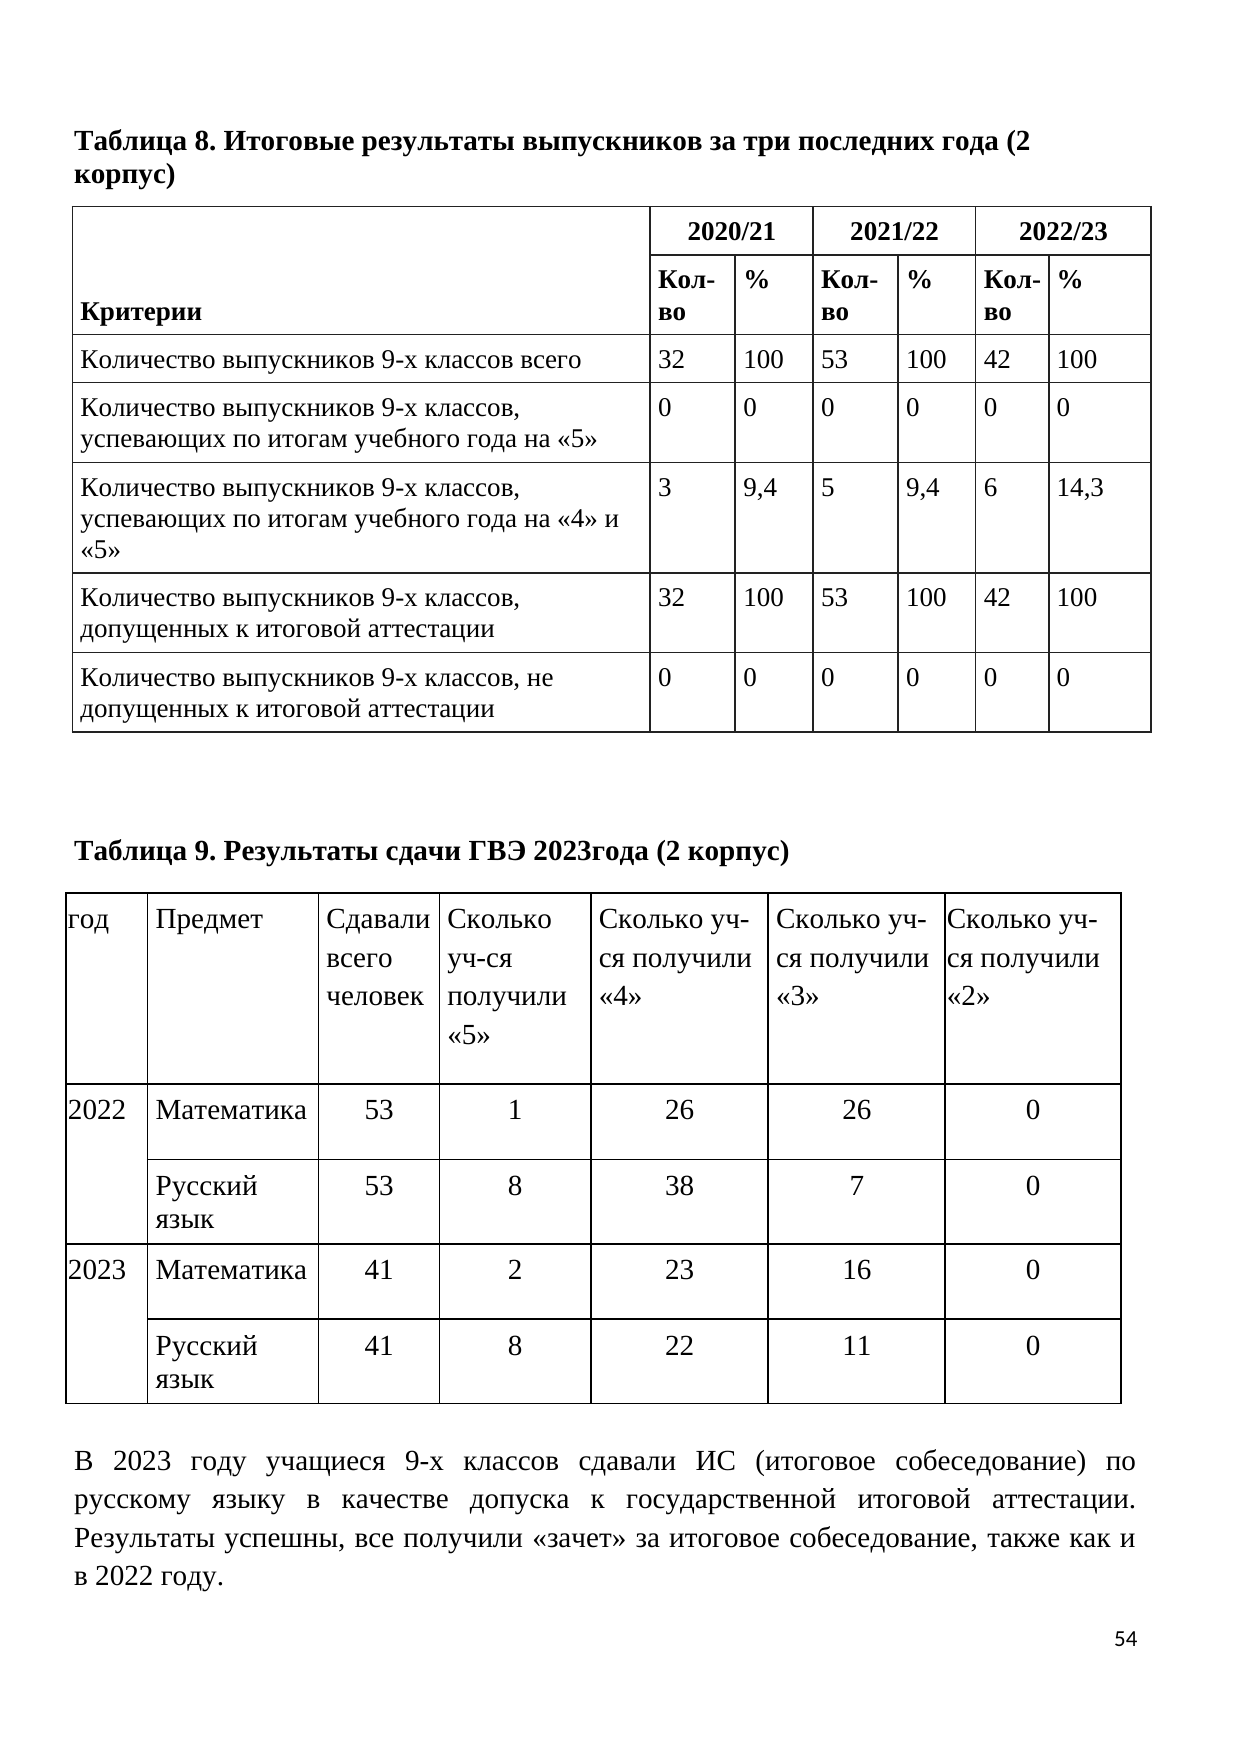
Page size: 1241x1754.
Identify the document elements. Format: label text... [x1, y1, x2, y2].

table_cell 23 [592, 1245, 767, 1318]
table_cell 2 [440, 1245, 590, 1318]
table_cell Русский язык [148, 1160, 318, 1243]
table_cell 8 [440, 1320, 590, 1402]
table_header год [67, 894, 147, 1083]
table_cell Количество выпускников 9-х классов, не допущенных к итоговой аттестации [73, 653, 649, 731]
table_cell 9,4 [899, 463, 975, 572]
table_cell 0 [976, 383, 1048, 461]
table_cell 1 [440, 1085, 590, 1158]
table_cell 0 [946, 1320, 1120, 1402]
table_cell 0 [814, 653, 897, 731]
table_cell 42 [976, 335, 1048, 382]
table_cell 14,3 [1050, 463, 1150, 572]
table_cell 53 [814, 574, 897, 651]
text В 2023 году учащиеся 9-х классов сдавали ИС (итоговое собеседование) по русскому языку в качестве допуска к государственной итоговой аттестации. Результаты успешны, все получили «зачет» за итоговое собеседование, также как и в 2022 году. [74, 1443, 1137, 1592]
table_cell 0 [814, 383, 897, 461]
table_cell 5 [814, 463, 897, 572]
table_cell Количество выпускников 9-х классов, успевающих по итогам учебного года на «5» [73, 383, 649, 461]
table_cell Количество выпускников 9-х классов, допущенных к итоговой аттестации [73, 574, 649, 651]
table_cell 0 [651, 383, 734, 461]
table_cell 100 [736, 574, 812, 651]
table_cell 7 [769, 1160, 944, 1243]
table_cell 0 [899, 383, 975, 461]
table_cell 0 [899, 653, 975, 731]
table_header Критерии [73, 207, 649, 333]
table_cell 0 [976, 653, 1048, 731]
table_cell 100 [899, 335, 975, 382]
table_cell 53 [814, 335, 897, 382]
table_cell Кол-во [651, 256, 734, 333]
table_cell 100 [1050, 335, 1150, 382]
table_cell Математика [148, 1245, 318, 1318]
table_cell Количество выпускников 9-х классов всего [73, 335, 649, 382]
table_cell 0 [1050, 653, 1150, 731]
table_header Сколько уч-ся получили «5» [440, 894, 590, 1083]
table_cell 8 [440, 1160, 590, 1243]
table_header Сколько уч-ся получили «4» [592, 894, 767, 1083]
table_cell Количество выпускников 9-х классов, успевающих по итогам учебного года на «4» и «5» [73, 463, 649, 572]
table_cell 11 [769, 1320, 944, 1402]
table_cell 0 [736, 653, 812, 731]
table_cell 53 [319, 1085, 439, 1158]
table_cell 41 [319, 1320, 439, 1402]
table_cell Математика [148, 1085, 318, 1158]
text Таблица 8. Итоговые результаты выпускников за три последних года (2 корпус) [74, 123, 1137, 190]
table_cell 53 [319, 1160, 439, 1243]
table_cell % [899, 256, 975, 333]
table_cell 0 [1050, 383, 1150, 461]
table_cell 9,4 [736, 463, 812, 572]
table_cell 2022 [67, 1085, 147, 1243]
text Таблица 9. Результаты сдачи ГВЭ 2023года (2 корпус) [74, 833, 1137, 866]
table_cell 32 [651, 335, 734, 382]
table_cell 22 [592, 1320, 767, 1402]
table_cell 38 [592, 1160, 767, 1243]
table_cell Кол-во [976, 256, 1048, 333]
table_cell 41 [319, 1245, 439, 1318]
table_cell % [736, 256, 812, 333]
table_cell 26 [592, 1085, 767, 1158]
table_header 2022/23 [976, 207, 1150, 254]
table_cell 0 [736, 383, 812, 461]
table_cell 32 [651, 574, 734, 651]
table_cell 0 [946, 1245, 1120, 1318]
table_header 2021/22 [814, 207, 975, 254]
table_cell 6 [976, 463, 1048, 572]
table_cell % [1050, 256, 1150, 333]
table_cell 42 [976, 574, 1048, 651]
table_header 2020/21 [651, 207, 812, 254]
table_cell 100 [899, 574, 975, 651]
table_header Предмет [148, 894, 318, 1083]
table_header Сдавали всего человек [319, 894, 439, 1083]
table_cell 100 [1050, 574, 1150, 651]
table_cell 26 [769, 1085, 944, 1158]
table_cell 100 [736, 335, 812, 382]
table_cell Кол-во [814, 256, 897, 333]
table_cell 2023 [67, 1245, 147, 1402]
table_cell 3 [651, 463, 734, 572]
table_header Сколько уч-ся получили «2» [946, 894, 1120, 1083]
table_cell Русский язык [148, 1320, 318, 1402]
table_cell 0 [651, 653, 734, 731]
table_cell 16 [769, 1245, 944, 1318]
table_header Сколько уч-ся получили «3» [769, 894, 944, 1083]
table_cell 0 [946, 1160, 1120, 1243]
table_cell 0 [946, 1085, 1120, 1158]
